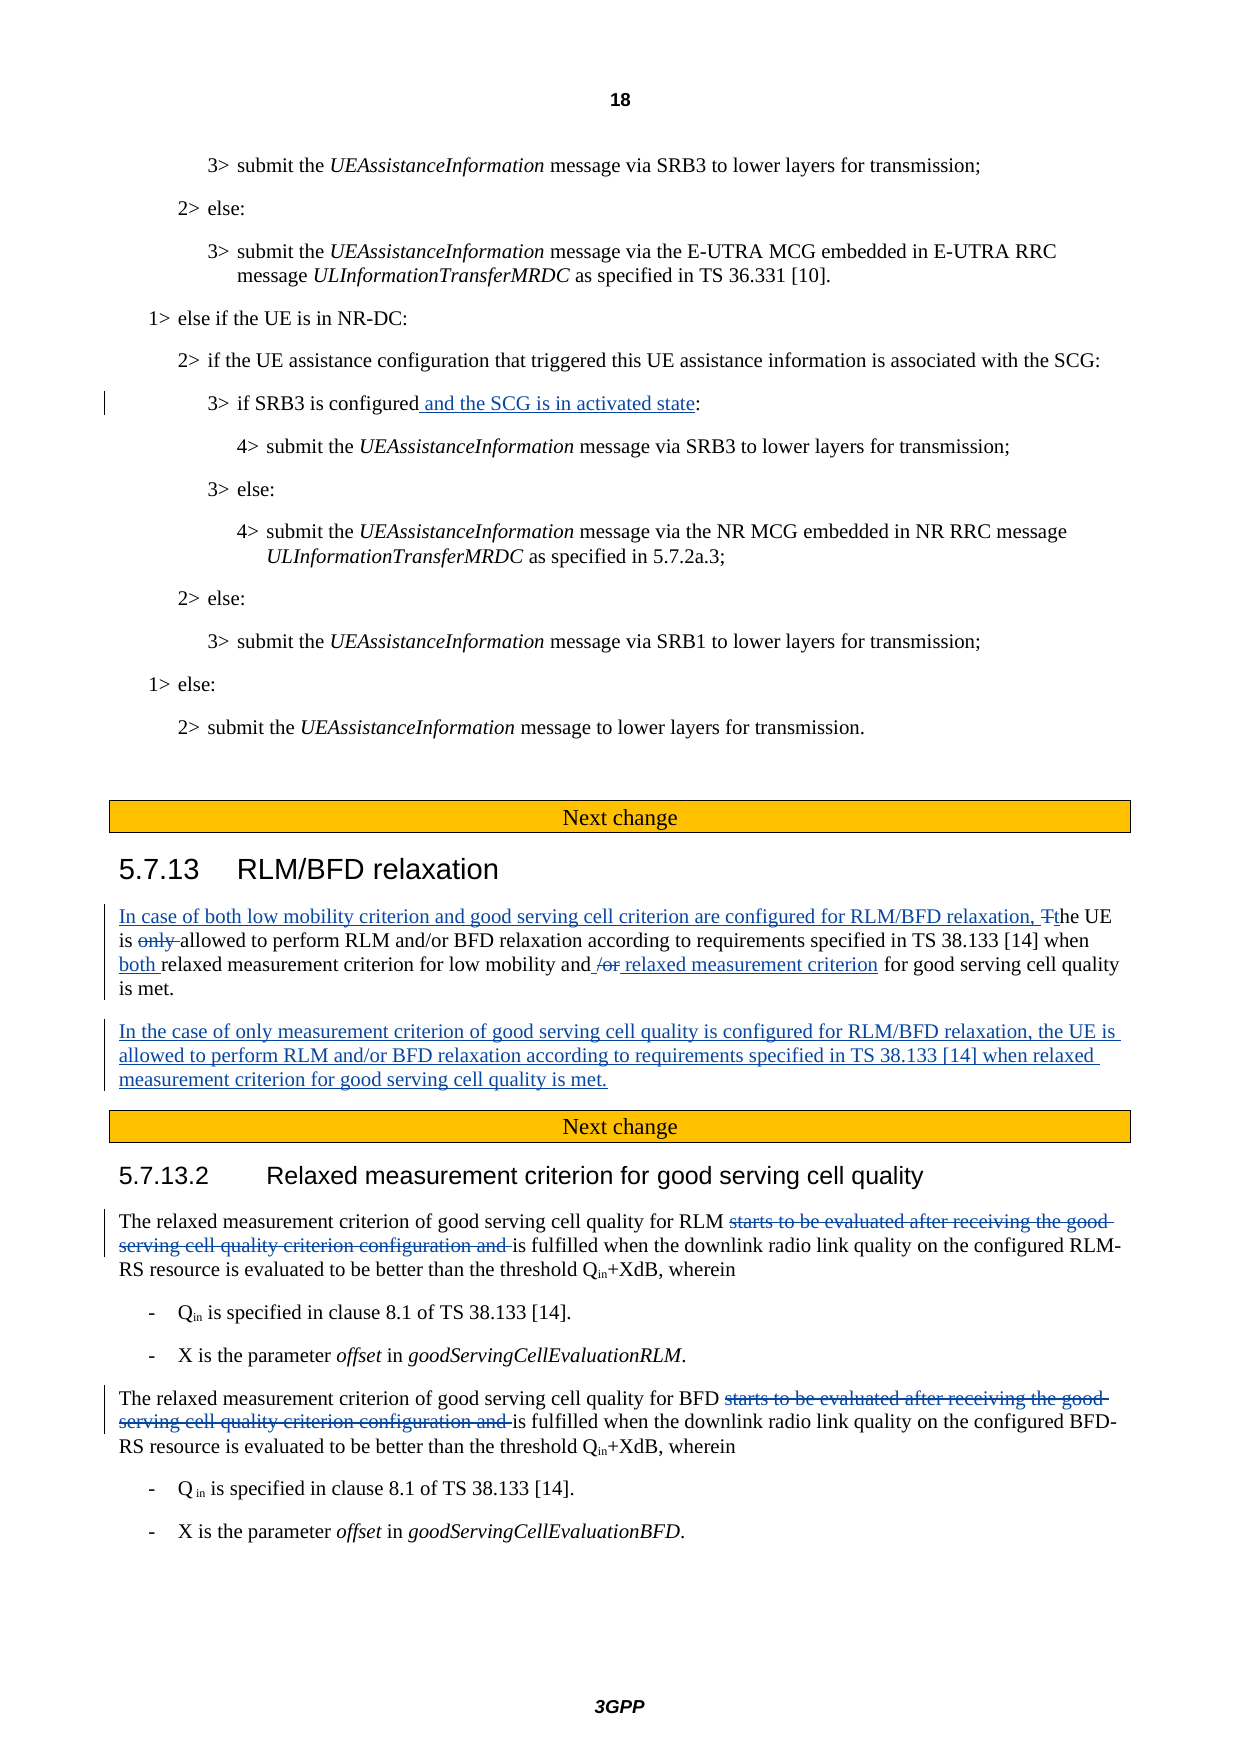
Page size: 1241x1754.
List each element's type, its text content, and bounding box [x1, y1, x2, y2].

text 1> else if the UE is in NR-DC: [148, 305, 1122, 329]
text 3> submit the UEAssistanceInformation message via the E-UTRA MCG embedded in E-UTRA RRC message ULInformationTransferMRDC as specified in TS 36.331 [10]. [207, 238, 1122, 287]
text - Qin is specified in clause 8.1 of TS 38.133 [14]. [148, 1300, 1122, 1324]
text 4> submit the UEAssistanceInformation message via SRB3 to lower layers for transmission; [237, 434, 1122, 458]
text 3> submit the UEAssistanceInformation message via SRB3 to lower layers for transmission; [207, 153, 1122, 177]
text 2> else: [178, 586, 1122, 610]
text 4> submit the UEAssistanceInformation message via the NR MCG embedded in NR RRC message ULInformationTransferMRDC as specified in 5.7.2a.3; [237, 519, 1122, 568]
text The relaxed measurement criterion of good serving cell quality for RLM is fulfilled when the downlink radio link quality on the configured RLM-RS resource is evaluated to be better than the threshold Qin+XdB, wherein [118, 1209, 1122, 1281]
text Next change [110, 801, 1130, 832]
text 3> submit the UEAssistanceInformation message via SRB1 to lower layers for transmission; [207, 629, 1122, 653]
text 1> else: [148, 672, 1122, 696]
text he UE is allowed to perform RLM and/or BFD relaxation according to requirements specified in TS 38.133 [14] when relaxed measurement criterion for low mobility and for good serving cell quality is met. [118, 904, 1122, 1000]
text - X is the parameter offset in goodServingCellEvaluationBFD. [148, 1519, 1122, 1543]
subtitle 5.7.13.2 Relaxed measurement criterion for good serving cell quality [118, 1161, 1122, 1190]
text Next change [110, 1111, 1130, 1142]
text - X is the parameter offset in goodServingCellEvaluationRLM. [148, 1343, 1122, 1367]
text 3> else: [207, 477, 1122, 501]
text 2> if the UE assistance configuration that triggered this UE assistance information is associated with the SCG: [178, 348, 1122, 372]
text - Q in is specified in clause 8.1 of TS 38.133 [14]. [148, 1476, 1122, 1500]
text 2> else: [178, 196, 1122, 220]
text The relaxed measurement criterion of good serving cell quality for BFD is fulfilled when the downlink radio link quality on the configured BFD-RS resource is evaluated to be better than the threshold Qin+XdB, wherein [118, 1385, 1122, 1458]
text 3> if SRB3 is configured: [207, 391, 1122, 415]
subtitle 5.7.13 RLM/BFD relaxation [118, 852, 1122, 885]
text 2> submit the UEAssistanceInformation message to lower layers for transmission. [178, 715, 1122, 739]
